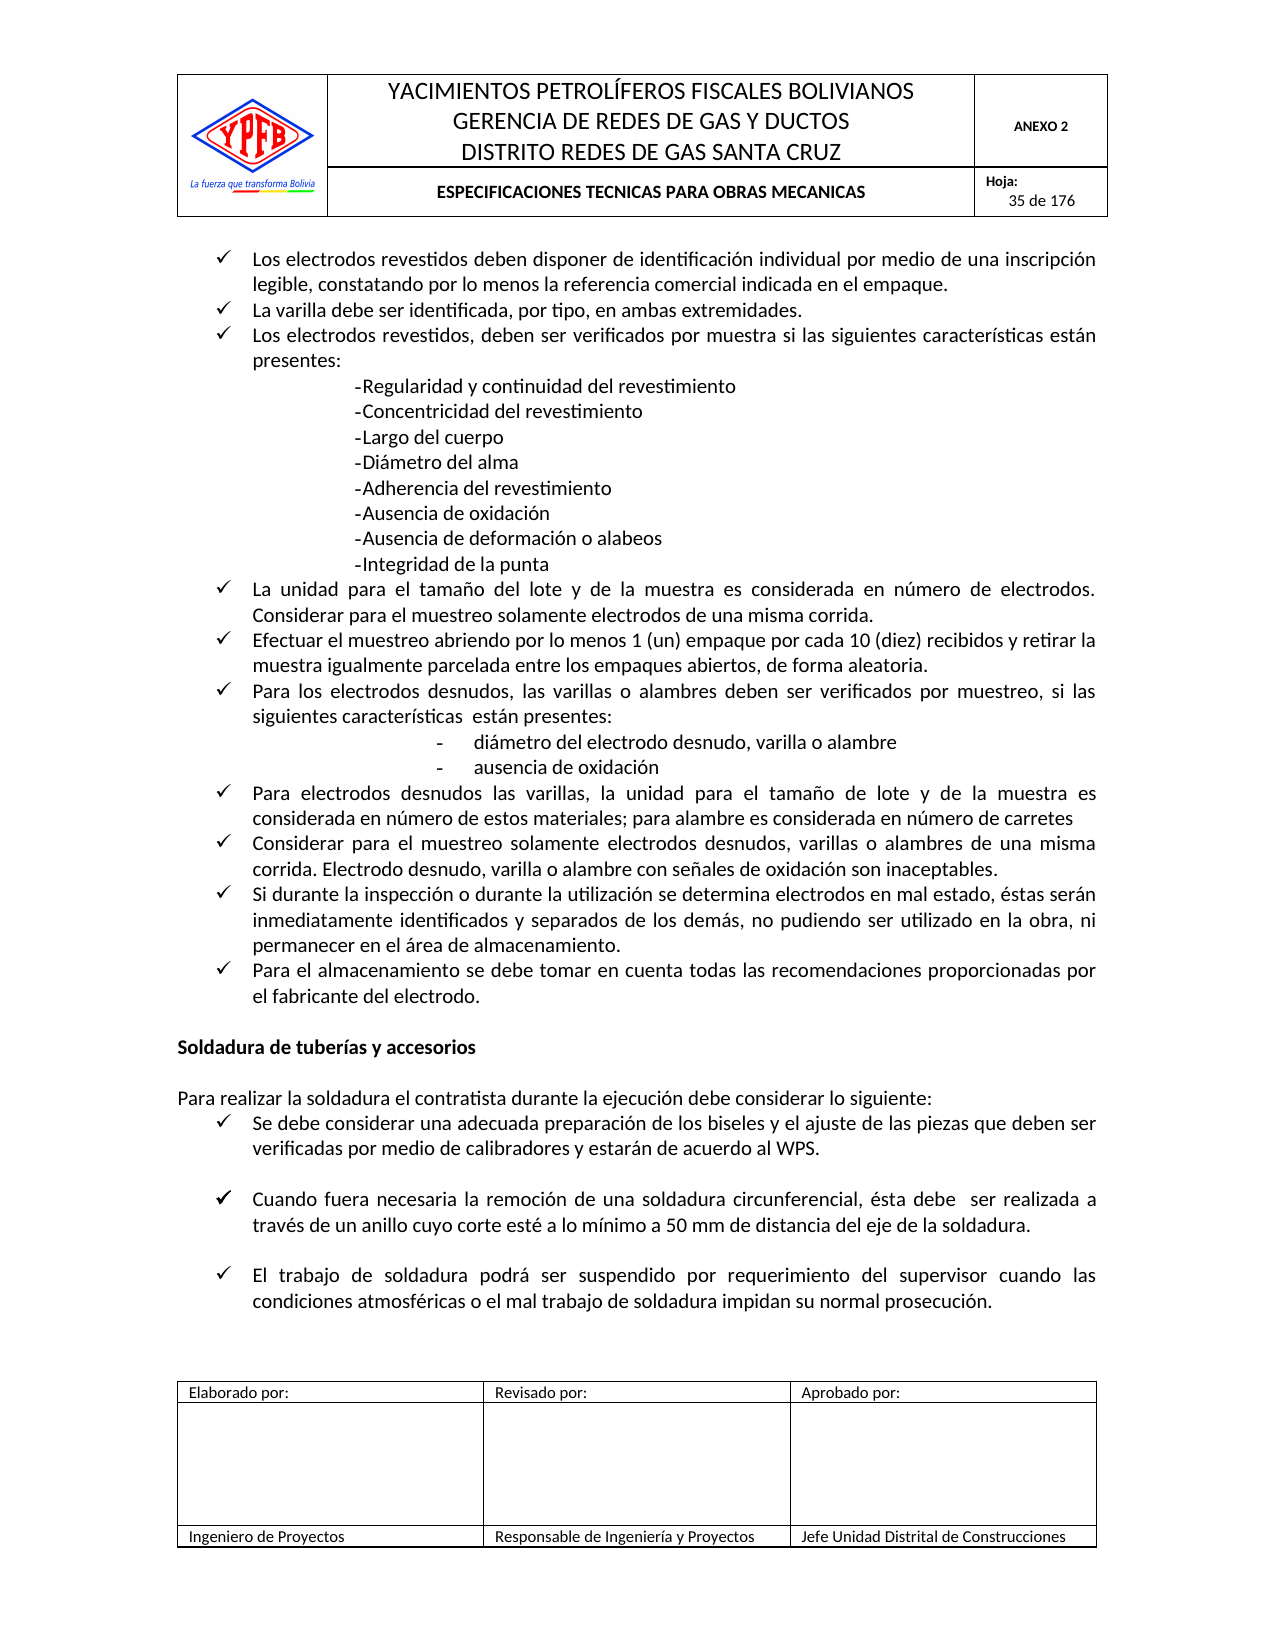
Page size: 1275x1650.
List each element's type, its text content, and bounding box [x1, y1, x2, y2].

list Para el almacenamiento se debe tomar en cuenta todas las recomendaciones proporcionadas por el fabricante del electrodo. [215, 958, 1098, 1008]
list Integridad de la punta [354, 551, 1098, 576]
list Adherencia del revestimiento [354, 475, 1098, 500]
list Ausencia de deformación o alabeos [354, 526, 1098, 551]
list La unidad para el tamaño del lote y de la muestra es considerada en número de electrodos. Considerar para el muestreo solamente electrodos de una misma corrida. [215, 576, 1098, 627]
list Largo del cuerpo [354, 424, 1098, 449]
list diámetro del electrodo desnudo, varilla o alambre [436, 729, 1098, 754]
picture [188, 93, 316, 198]
list Si durante la inspección o durante la utilización se determina electrodos en mal estado, éstas serán inmediatamente identificados y separados de los demás, no pudiendo ser utilizado en la obra, ni permanecer en el área de almacenamiento. [215, 881, 1098, 958]
list El trabajo de soldadura podrá ser suspendido por requerimiento del supervisor cuando las condiciones atmosféricas o el mal trabajo de soldadura impidan su normal prosecución. [215, 1263, 1098, 1313]
list Diámetro del alma [354, 449, 1098, 475]
list Concentricidad del revestimiento [354, 398, 1098, 424]
list ausencia de oxidación [436, 754, 1098, 780]
list Los electrodos revestidos, deben ser verificados por muestra si las siguientes características están presentes: [215, 322, 1098, 373]
list Cuando fuera necesaria la remoción de una soldadura circunferencial, ésta debe ser realizada a través de un anillo cuyo corte esté a lo mínimo a 50 mm de distancia del eje de la soldadura. [215, 1186, 1098, 1237]
list La varilla debe ser identificada, por tipo, en ambas extremidades. [215, 297, 1098, 322]
text Soldadura de tuberías y accesorios [177, 1034, 1098, 1059]
list Efectuar el muestreo abriendo por lo menos 1 (un) empaque por cada 10 (diez) recibidos y retirar la muestra igualmente parcelada entre los empaques abiertos, de forma aleatoria. [215, 627, 1098, 678]
list Los electrodos revestidos deben disponer de identificación individual por medio de una inscripción legible, constatando por lo menos la referencia comercial indicada en el empaque. [215, 246, 1098, 297]
list Considerar para el muestreo solamente electrodos desnudos, varillas o alambres de una misma corrida. Electrodo desnudo, varilla o alambre con señales de oxidación son inaceptables. [215, 831, 1098, 881]
list Ausencia de oxidación [354, 500, 1098, 526]
text Para realizar la soldadura el contratista durante la ejecución debe considerar lo siguiente: [177, 1085, 1098, 1110]
list Se debe considerar una adecuada preparación de los biseles y el ajuste de las piezas que deben ser verificadas por medio de calibradores y estarán de acuerdo al WPS. [215, 1110, 1098, 1161]
list Regularidad y continuidad del revestimiento [354, 373, 1098, 398]
list Para los electrodos desnudos, las varillas o alambres deben ser verificados por muestreo, si las siguientes características están presentes: [215, 678, 1098, 729]
list Para electrodos desnudos las varillas, la unidad para el tamaño de lote y de la muestra es considerada en número de estos materiales; para alambre es considerada en número de carretes [215, 780, 1098, 831]
